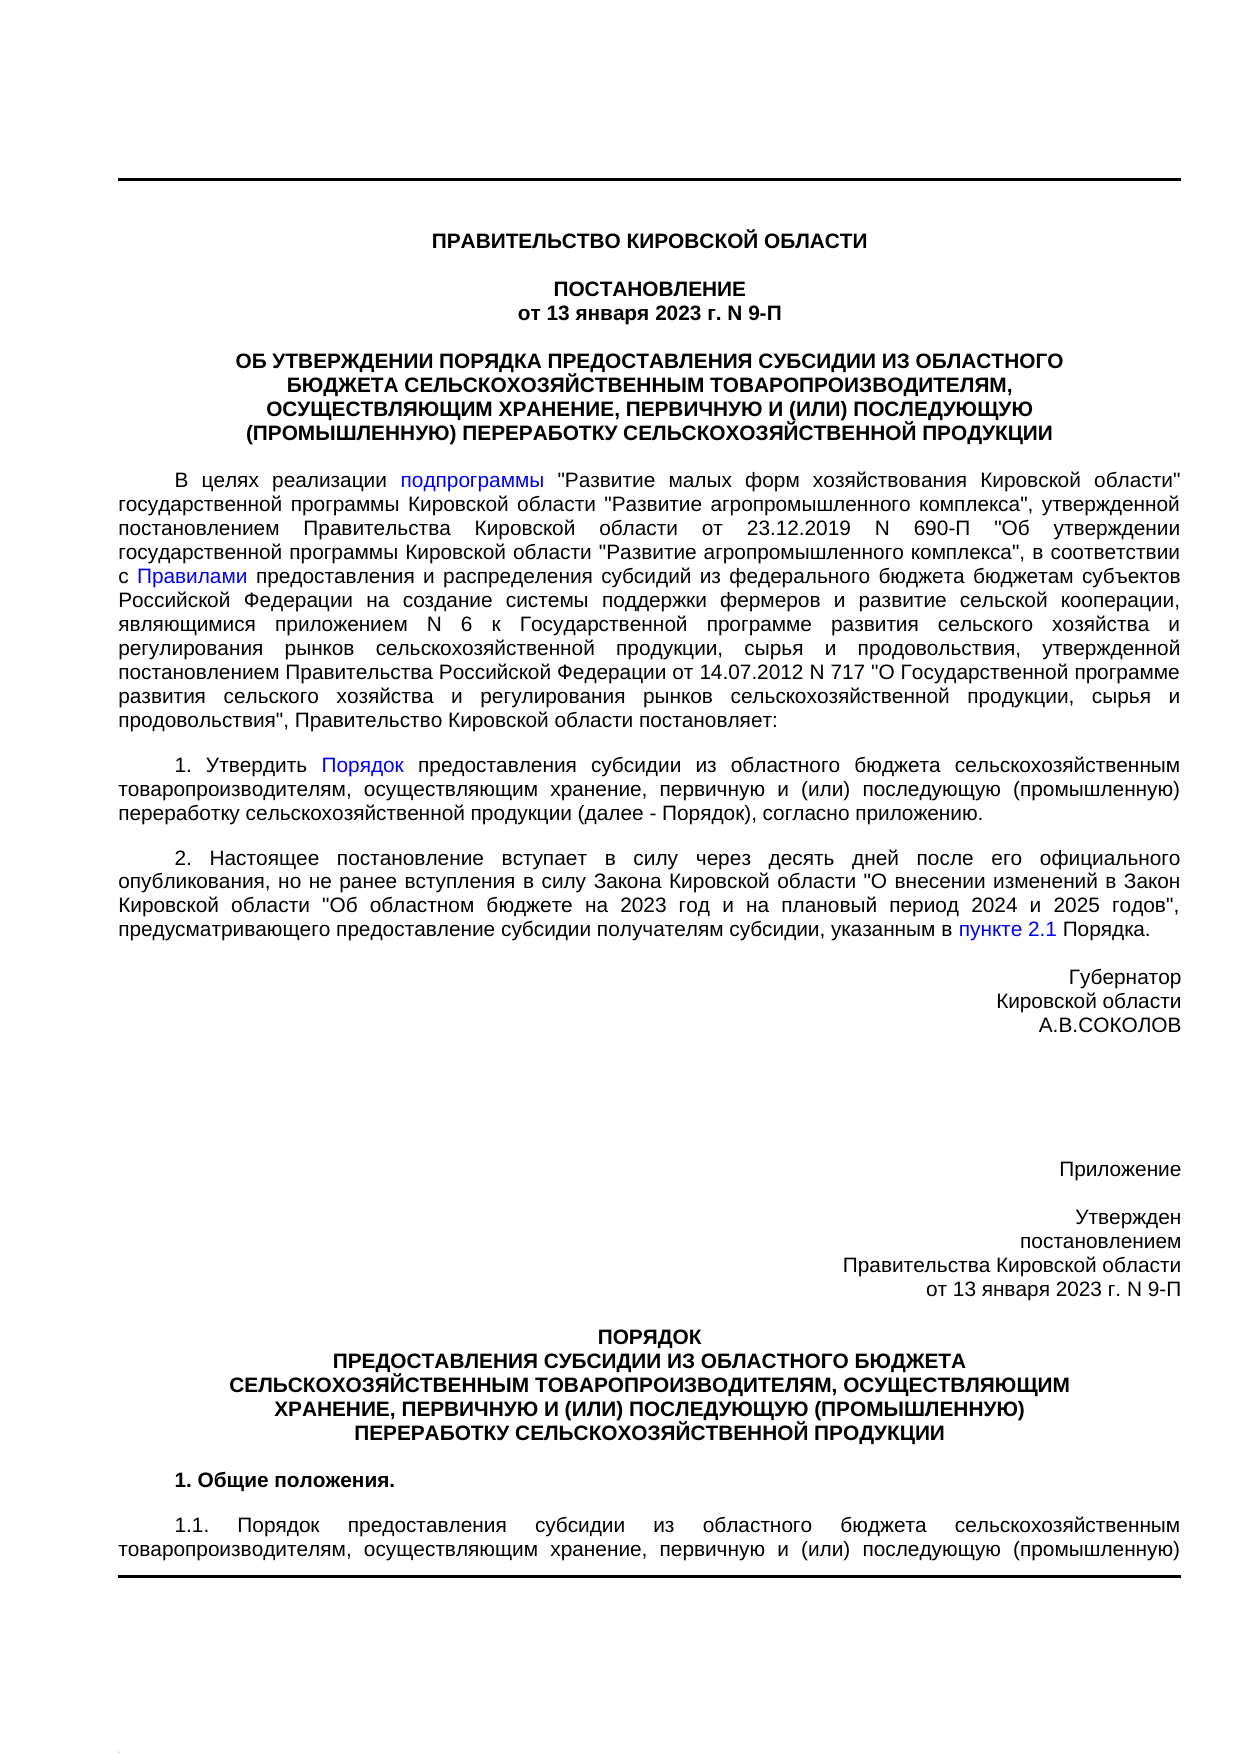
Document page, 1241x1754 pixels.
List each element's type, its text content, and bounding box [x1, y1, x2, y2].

title ПЕРЕРАБОТКУ СЕЛЬСКОХОЗЯЙСТВЕННОЙ ПРОДУКЦИИ [118, 1420, 1181, 1444]
text постановлением [118, 1229, 1181, 1253]
title от 13 января 2023 г. N 9-П [118, 301, 1181, 324]
text Утвержден [118, 1205, 1181, 1229]
title ПОРЯДОК [118, 1324, 1181, 1348]
title ХРАНЕНИЕ, ПЕРВИЧНУЮ И (ИЛИ) ПОСЛЕДУЮЩУЮ (ПРОМЫШЛЕННУЮ) [118, 1396, 1181, 1420]
title ОСУЩЕСТВЛЯЮЩИМ ХРАНЕНИЕ, ПЕРВИЧНУЮ И (ИЛИ) ПОСЛЕДУЮЩУЮ [118, 396, 1181, 420]
title БЮДЖЕТА СЕЛЬСКОХОЗЯЙСТВЕННЫМ ТОВАРОПРОИЗВОДИТЕЛЯМ, [118, 372, 1181, 396]
title ПРАВИТЕЛЬСТВО КИРОВСКОЙ ОБЛАСТИ [118, 229, 1181, 253]
title ПОСТАНОВЛЕНИЕ [118, 277, 1181, 301]
text 2. Настоящее постановление вступает в силу через десять дней после его официального опубликования, но не ранее вступления в силу Закона Кировской области "О внесении изменений в Закон Кировской области "Об областном бюджете на 2023 год и на плановый период 2024 и 2025 годов", предусматривающего предоставление субсидии получателям субсидии, указанным в пункте 2.1 Порядка. [118, 845, 1181, 941]
text В целях реализации подпрограммы "Развитие малых форм хозяйствования Кировской области" государственной программы Кировской области "Развитие агропромышленного комплекса", утвержденной постановлением Правительства Кировской области от 23.12.2019 N 690-П "Об утверждении государственной программы Кировской области "Развитие агропромышленного комплекса", в соответствии с Правилами предоставления и распределения субсидий из федерального бюджета бюджетам субъектов Российской Федерации на создание системы поддержки фермеров и развитие сельской кооперации, являющимися приложением N 6 к Государственной программе развития сельского хозяйства и регулирования рынков сельскохозяйственной продукции, сырья и продовольствия, утвержденной постановлением Правительства Российской Федерации от 14.07.2012 N 717 "О Государственной программе развития сельского хозяйства и регулирования рынков сельскохозяйственной продукции, сырья и продовольствия", Правительство Кировской области постановляет: [118, 468, 1181, 732]
text Правительства Кировской области [118, 1253, 1181, 1277]
text Кировской области [118, 989, 1181, 1013]
text 1. Утвердить Порядок предоставления субсидии из областного бюджета сельскохозяйственным товаропроизводителям, осуществляющим хранение, первичную и (или) последующую (промышленную) переработку сельскохозяйственной продукции (далее - Порядок), согласно приложению. [118, 753, 1181, 824]
title ОБ УТВЕРЖДЕНИИ ПОРЯДКА ПРЕДОСТАВЛЕНИЯ СУБСИДИИ ИЗ ОБЛАСТНОГО [118, 348, 1181, 372]
text Приложение [118, 1157, 1181, 1181]
title СЕЛЬСКОХОЗЯЙСТВЕННЫМ ТОВАРОПРОИЗВОДИТЕЛЯМ, ОСУЩЕСТВЛЯЮЩИМ [118, 1372, 1181, 1396]
title ПРЕДОСТАВЛЕНИЯ СУБСИДИИ ИЗ ОБЛАСТНОГО БЮДЖЕТА [118, 1348, 1181, 1372]
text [118, 1513, 1181, 1561]
title 1. Общие положения. [118, 1468, 1181, 1492]
text А.В.СОКОЛОВ [118, 1013, 1181, 1037]
text от 13 января 2023 г. N 9-П [118, 1277, 1181, 1301]
text Губернатор [118, 965, 1181, 989]
title (ПРОМЫШЛЕННУЮ) ПЕРЕРАБОТКУ СЕЛЬСКОХОЗЯЙСТВЕННОЙ ПРОДУКЦИИ [118, 420, 1181, 444]
